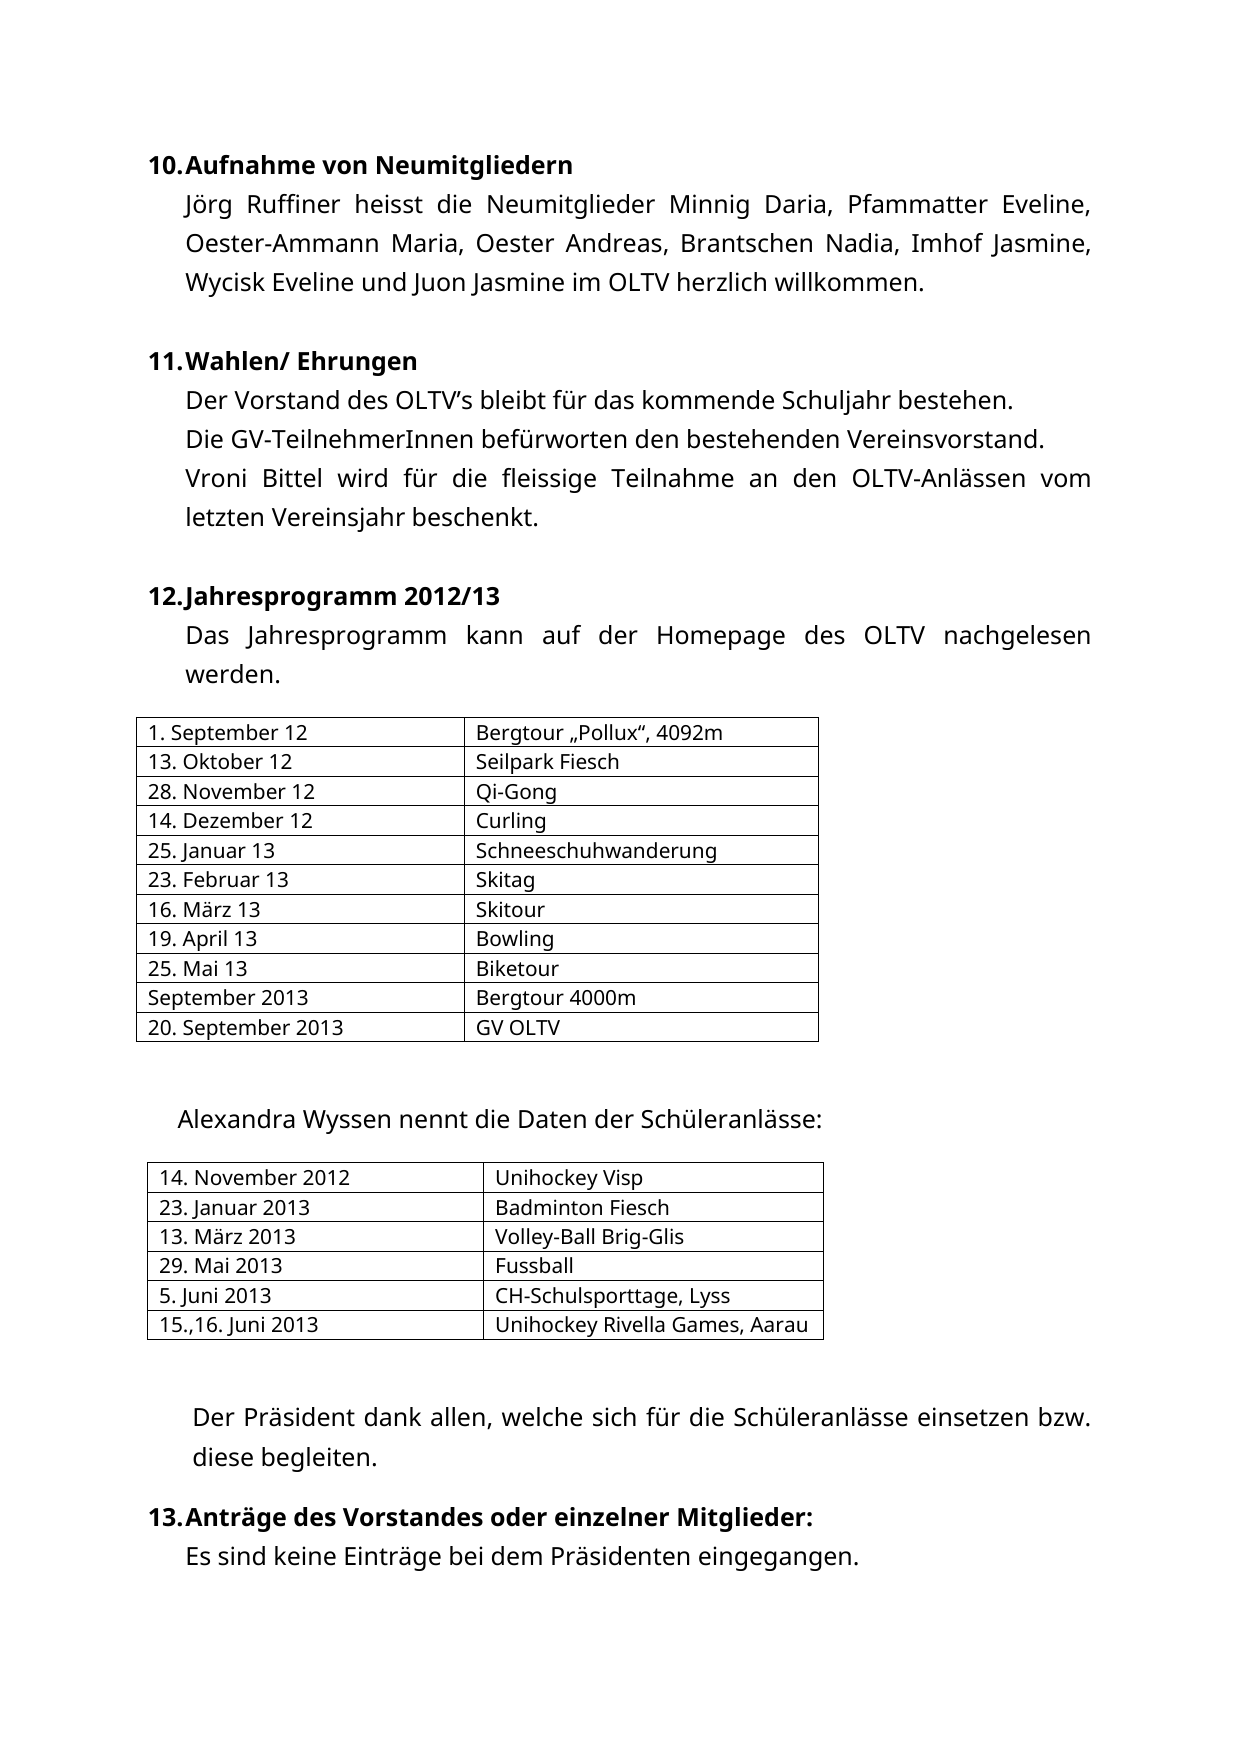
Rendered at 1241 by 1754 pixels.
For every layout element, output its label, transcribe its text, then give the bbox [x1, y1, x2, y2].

table_header Unihockey Visp [484, 1163, 823, 1192]
table_cell 19. April 13 [137, 924, 464, 953]
table_cell 20. September 2013 [137, 1013, 464, 1041]
list Die GV-TeilnehmerInnen befürworten den bestehenden Vereinsvorstand. [185, 422, 1093, 456]
table_cell GV OLTV [465, 1013, 818, 1041]
table_header 1. September 12 [137, 718, 464, 746]
table_cell Unihockey Rivella Games, Aarau [484, 1311, 823, 1339]
table_cell Skitag [465, 865, 818, 894]
table_header 14. November 2012 [148, 1163, 483, 1192]
list Aufnahme von Neumitgliedern [148, 148, 1093, 182]
list Jörg Ruffiner heisst die Neumitglieder Minnig Daria, Pfammatter Eveline, Oester-Ammann Maria, Oester Andreas, Brantschen Nadia, Imhof Jasmine, Wycisk Eveline und Juon Jasmine im OLTV herzlich willkommen. [185, 187, 1093, 299]
table_cell September 2013 [137, 983, 464, 1012]
table_cell Skitour [465, 895, 818, 923]
table_cell Qi-Gong [465, 777, 818, 805]
table_cell Biketour [465, 954, 818, 982]
table_cell 25. Mai 13 [137, 954, 464, 982]
table_cell 16. März 13 [137, 895, 464, 923]
table_cell Badminton Fiesch [484, 1193, 823, 1221]
list Es sind keine Einträge bei dem Präsidenten eingegangen. [185, 1538, 1093, 1572]
table_cell 13. Oktober 12 [137, 747, 464, 776]
table_cell 14. Dezember 12 [137, 806, 464, 835]
table_header Bergtour „Pollux“, 4092m [465, 718, 818, 746]
table_cell 25. Januar 13 [137, 836, 464, 864]
table_cell 28. November 12 [137, 777, 464, 805]
table_cell CH-Schulsporttage, Lyss [484, 1281, 823, 1309]
list Anträge des Vorstandes oder einzelner Mitglieder: [148, 1499, 1093, 1533]
list Das Jahresprogramm kann auf der Homepage des OLTV nachgelesen werden. [185, 618, 1093, 691]
table_cell Volley-Ball Brig-Glis [484, 1222, 823, 1251]
table_cell 23. Februar 13 [137, 865, 464, 894]
table_cell Fussball [484, 1252, 823, 1280]
table_cell Bergtour 4000m [465, 983, 818, 1012]
list Der Vorstand des OLTV’s bleibt für das kommende Schuljahr bestehen. [185, 383, 1093, 417]
table_cell Bowling [465, 924, 818, 953]
text Alexandra Wyssen nennt die Daten der Schüleranlässe: [177, 1102, 1093, 1136]
list Vroni Bittel wird für die fleissige Teilnahme an den OLTV-Anlässen vom letzten Vereinsjahr beschenkt. [185, 461, 1093, 534]
list Wahlen/ Ehrungen [148, 343, 1093, 377]
table_cell 29. Mai 2013 [148, 1252, 483, 1280]
table_cell 13. März 2013 [148, 1222, 483, 1251]
table_cell 15.,16. Juni 2013 [148, 1311, 483, 1339]
text Der Präsident dank allen, welche sich für die Schüleranlässe einsetzen bzw. diese begleiten. [192, 1400, 1093, 1473]
table_cell 5. Juni 2013 [148, 1281, 483, 1309]
list Jahresprogramm 2012/13 [148, 578, 1093, 612]
table_cell Curling [465, 806, 818, 835]
table_cell 23. Januar 2013 [148, 1193, 483, 1221]
table_cell Schneeschuhwanderung [465, 836, 818, 864]
table_cell Seilpark Fiesch [465, 747, 818, 776]
